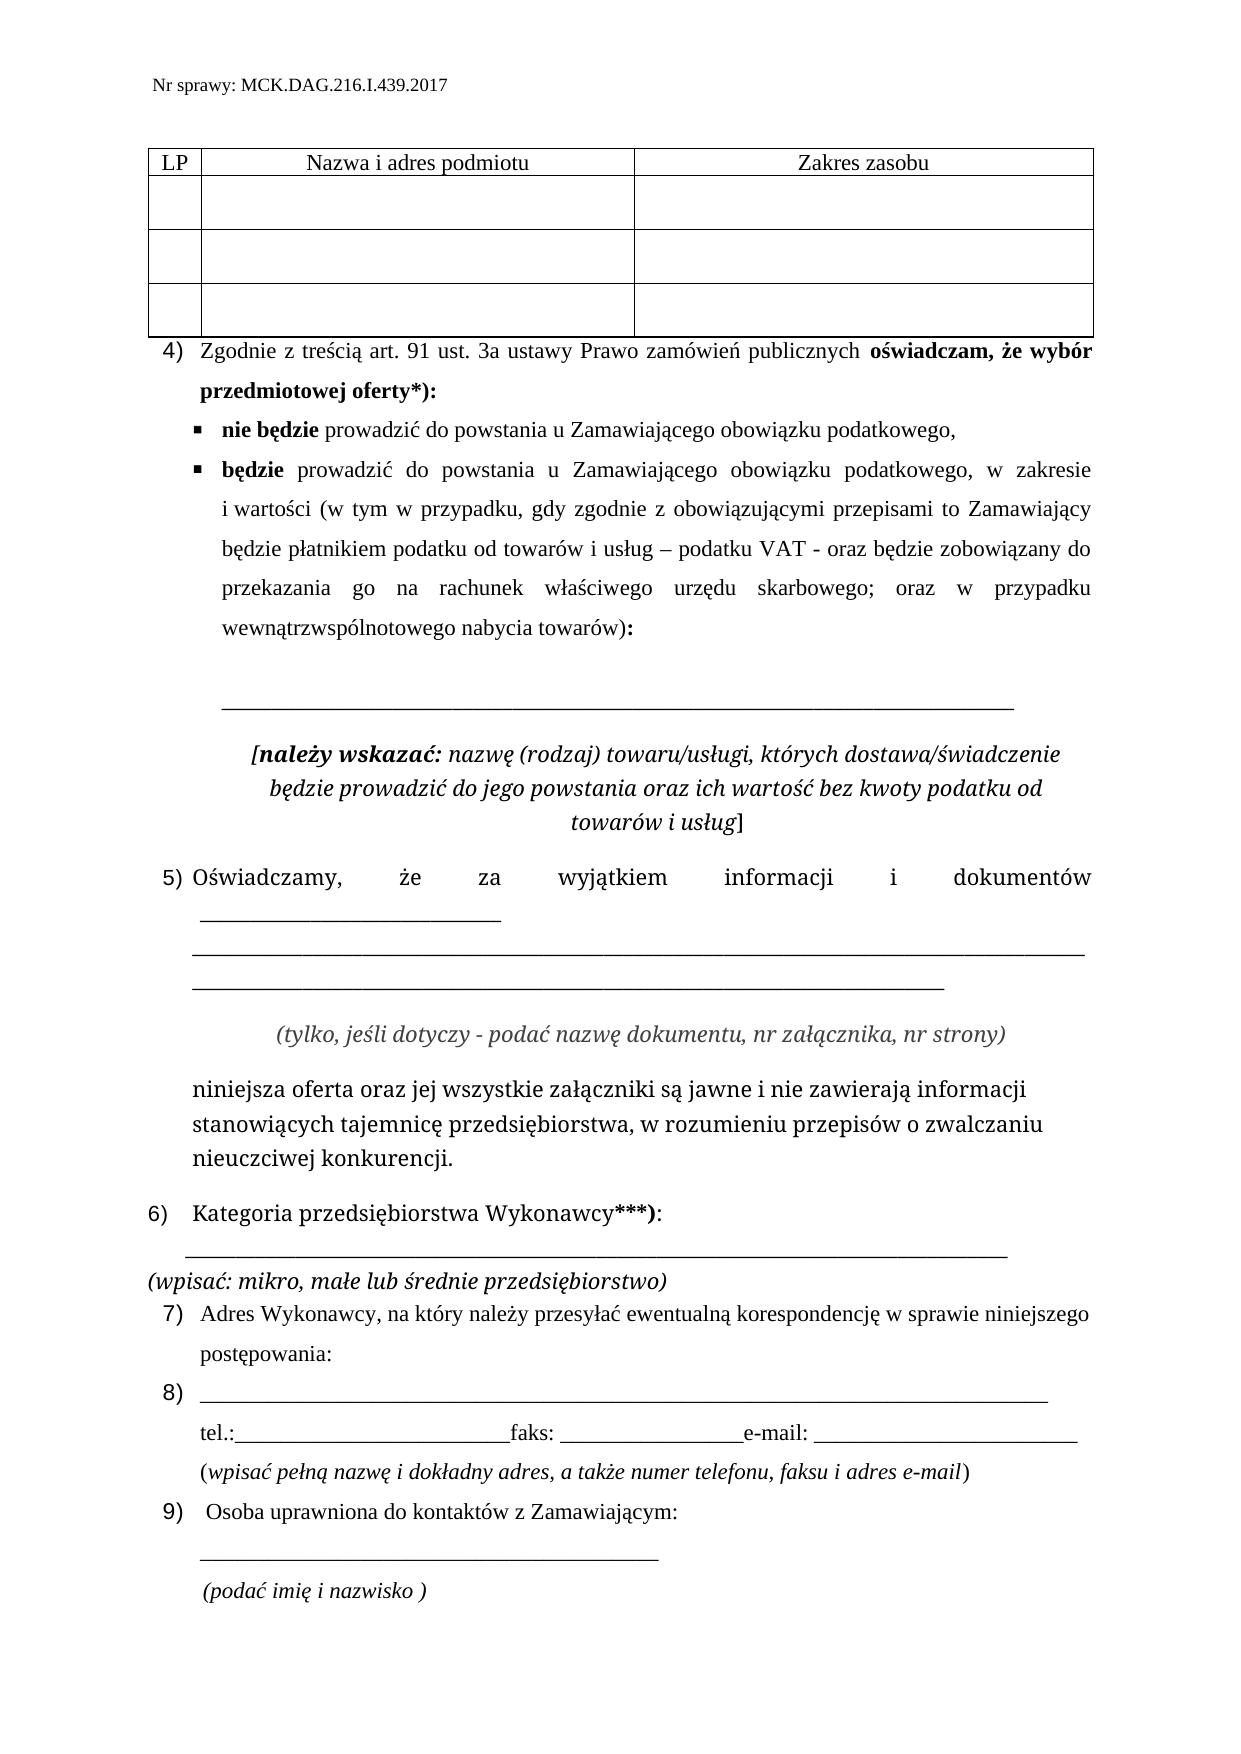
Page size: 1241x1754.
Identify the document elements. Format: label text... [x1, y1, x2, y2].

list nie będzie prowadzić do powstania u Zamawiającego obowiązku podatkowego, [192, 416, 1092, 443]
table_cell [149, 284, 201, 336]
table_cell [635, 284, 1093, 336]
list będzie prowadzić do powstania u Zamawiającego obowiązku podatkowego, w zakresie i wartości (w tym w przypadku, gdy zgodnie z obowiązującymi przepisami to Zamawiający będzie płatnikiem podatku od towarów i usług – podatku VAT - oraz będzie zobowiązany do przekazania go na rachunek właściwego urzędu skarbowego; oraz w przypadku wewnątrzwspólnotowego nabycia towarów): [192, 456, 1092, 640]
list Osoba uprawniona do kontaktów z Zamawiającym: ________________________________________ [162, 1498, 1092, 1564]
text (wpisać pełną nazwę i dokładny adres, a także numer telefonu, faksu i adres e-mail) [200, 1458, 1092, 1485]
table_cell [149, 230, 201, 283]
table_cell [202, 176, 634, 229]
text niniejsza oferta oraz jej wszystkie załączniki są jawne i nie zawierają informacji stanowiących tajemnicę przedsiębiorstwa, w rozumieniu przepisów o zwalczaniu nieuczciwej konkurencji. [192, 1074, 1092, 1172]
table_cell [635, 176, 1093, 229]
list Kategoria przedsiębiorstwa Wykonawcy***): [148, 1198, 1092, 1227]
text __________________________________________________________________________________ (wpisać: mikro, małe lub średnie przedsiębiorstwo) [148, 1232, 1092, 1296]
text _______________________________________________________________________________ [222, 683, 1092, 713]
table_header LP [149, 149, 201, 175]
table_cell [202, 284, 634, 336]
text [należy wskazać: nazwę (rodzaj) towaru/usługi, których dostawa/świadczenie będzie prowadzić do jego powstania oraz ich wartość bez kwoty podatku od towarów i usług] [222, 738, 1092, 837]
text (tylko, jeśli dotyczy - podać nazwę dokumentu, nr załącznika, nr strony) [192, 1019, 1092, 1049]
table_cell [202, 230, 634, 283]
table_header Nazwa i adres podmiotu [202, 149, 634, 175]
table_cell [149, 176, 201, 229]
list __________________________________________________________________________ tel.:________________________faks: ________________e-mail: _______________________ [162, 1379, 1092, 1445]
list Oświadczamy, że za wyjątkiem informacji i dokumentów ______________________________ [162, 862, 1093, 926]
table_cell [635, 230, 1093, 283]
table_header Zakres zasobu [635, 149, 1093, 175]
text ____________________________________________________________________________________________________________________________________________________________________ [192, 930, 1092, 994]
list Zgodnie z treścią art. 91 ust. 3a ustawy Prawo zamówień publicznych oświadczam, że wybór przedmiotowej oferty*): [162, 338, 1093, 403]
list Adres Wykonawcy, na który należy przesyłać ewentualną korespondencję w sprawie niniejszego postępowania: [162, 1300, 1092, 1366]
text (podać imię i nazwisko ) [162, 1577, 1092, 1603]
